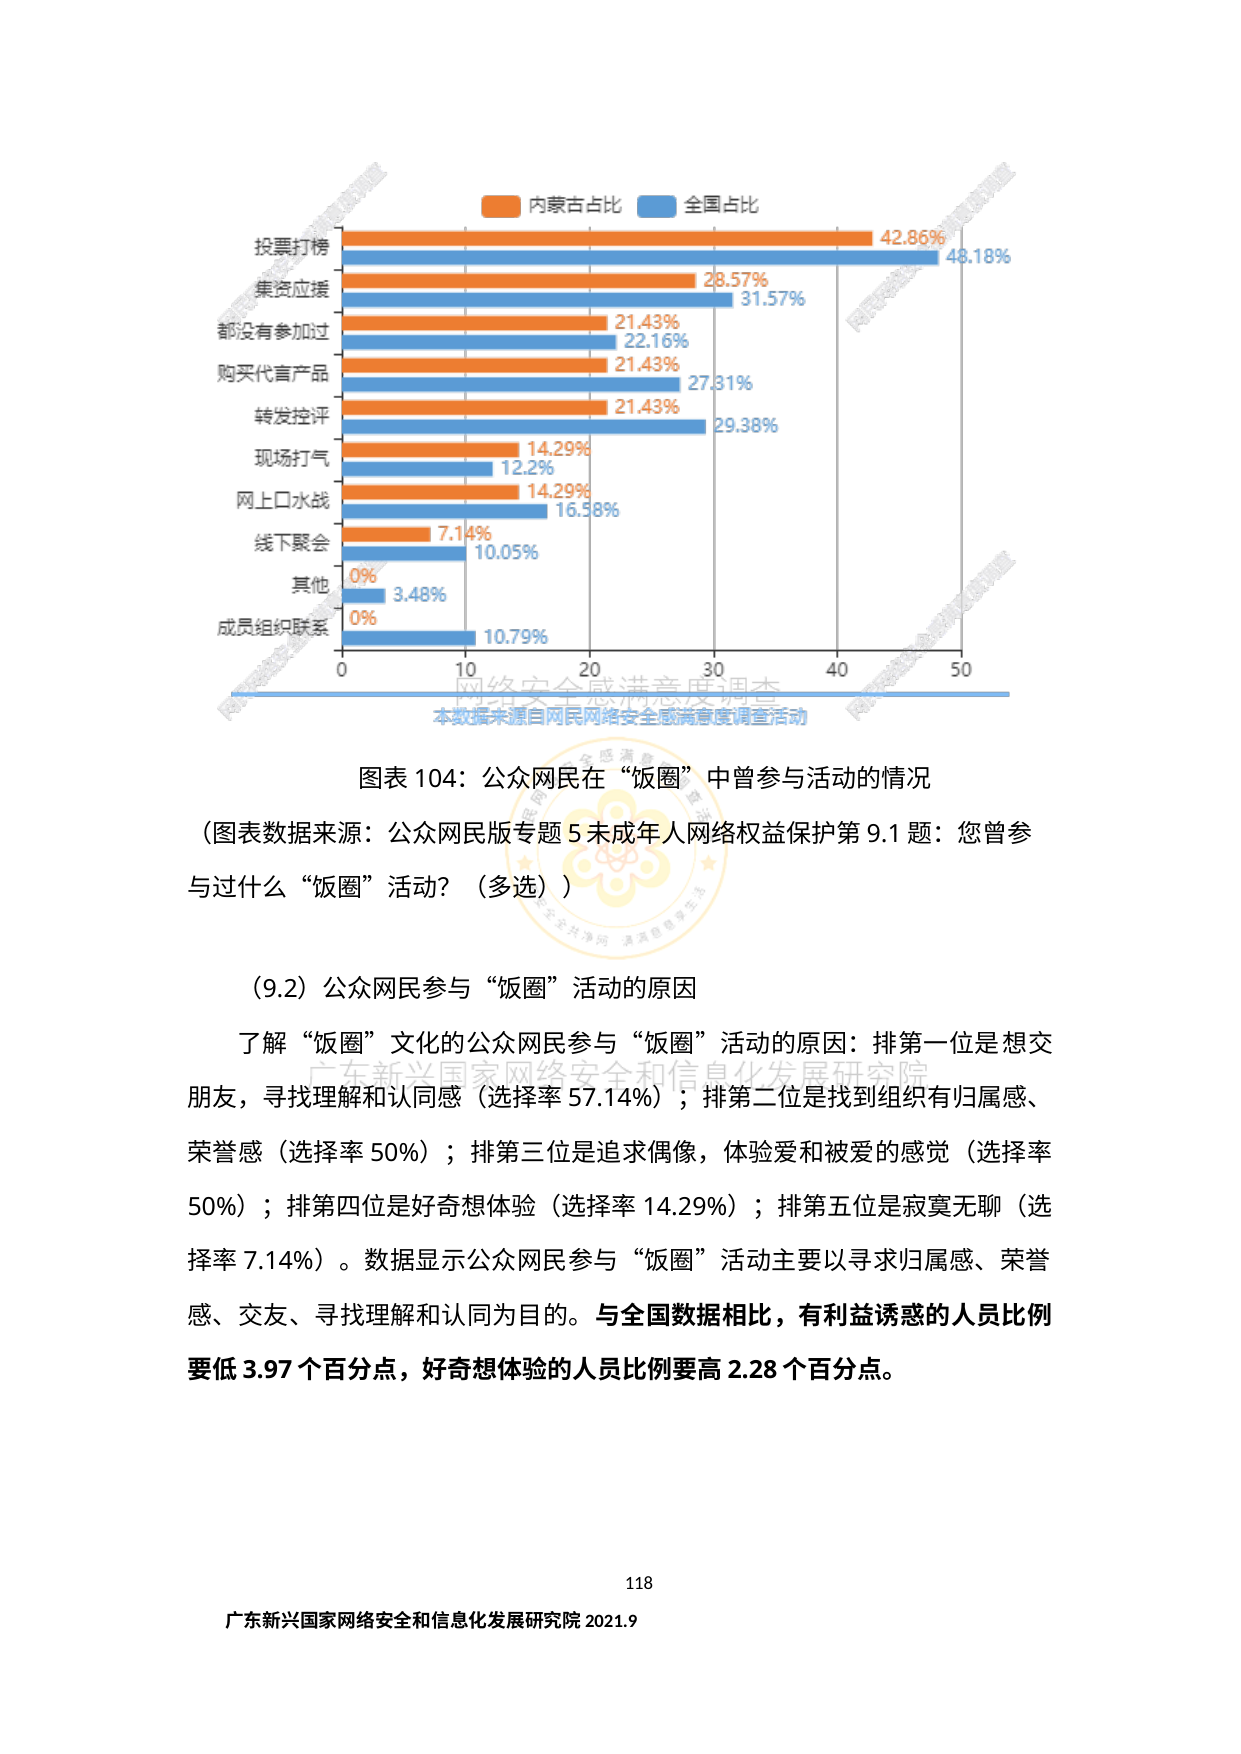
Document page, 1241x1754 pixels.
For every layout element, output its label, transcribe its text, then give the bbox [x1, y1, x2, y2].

text （9.2）公众网民参与“饭圈”活动的原因 [187, 969, 1053, 1005]
text （图表数据来源：公众网民版专题5未成年人网络权益保护第9.1题：您曾参与过什么“饭圈”活动？（多选）） [187, 813, 1053, 904]
text 图表104：公众网民在“饭圈”中曾参与活动的情况 [187, 759, 1053, 795]
text 了解“饭圈”文化的公众网民参与“饭圈”活动的原因：排第一位是想交朋友，寻找理解和认同感（选择率57.14%）；排第二位是找到组织有归属感、荣誉感（选择率50%）；排第三位是追求偶像，体验爱和被爱的感觉（选择率50%）；排第四位是好奇想体验（选择率14.29%）；排第五位是寂寞无聊（选择率7.14%）。数据显示公众网民参与“饭圈”活动主要以寻求归属感、荣誉感、交友、寻找理解和认同为目的。与全国数据相比，有利益诱惑的人员比例要低3.97个百分点，好奇想体验的人员比例要高2.28个百分点。 [187, 1023, 1053, 1386]
picture [202, 150, 1039, 744]
